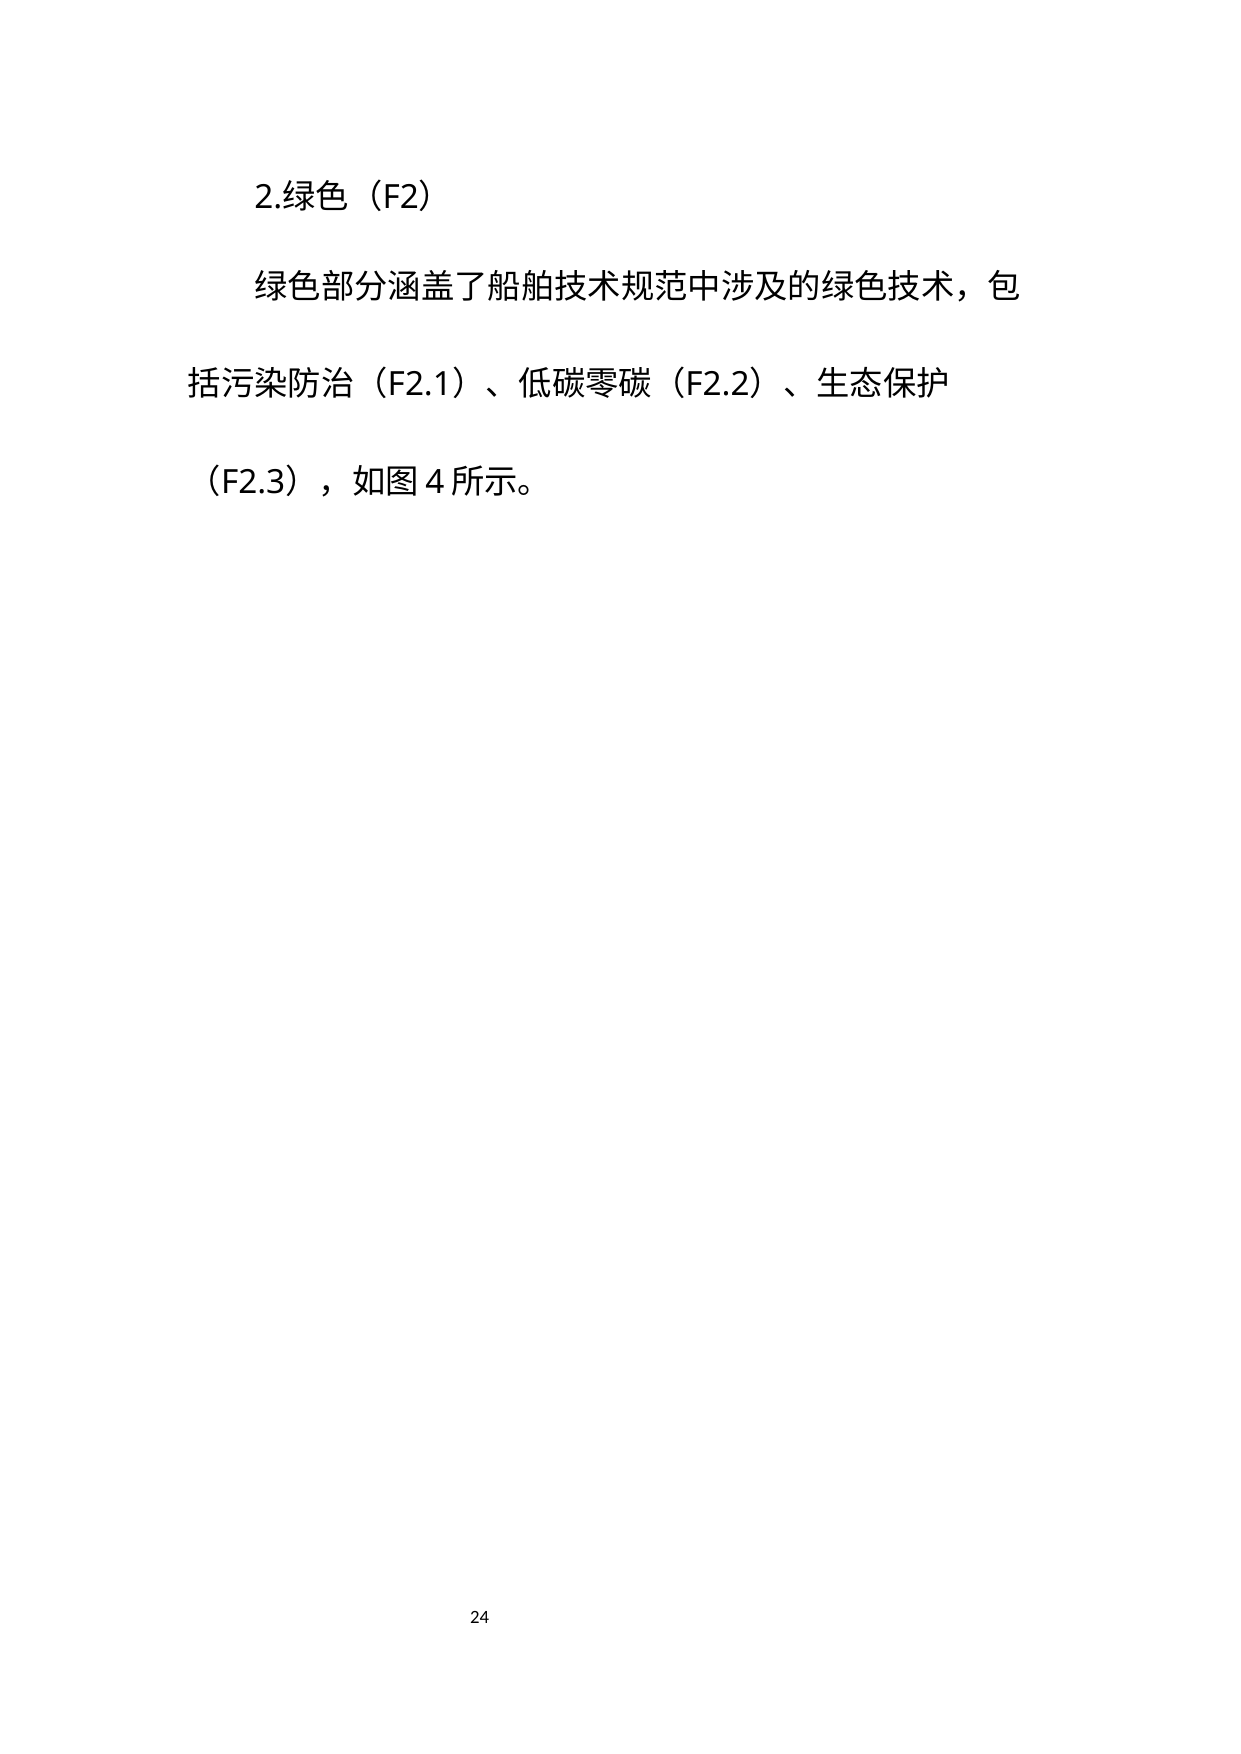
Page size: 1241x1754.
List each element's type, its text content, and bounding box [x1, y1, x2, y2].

subtitle 2.绿色（F2） [187, 162, 1053, 227]
list 绿色部分涵盖了船舶技术规范中涉及的绿色技术，包括污染防治（F2.1）、低碳零碳（F2.2）、生态保护（F2.3），如图4所示。 [187, 251, 1053, 511]
